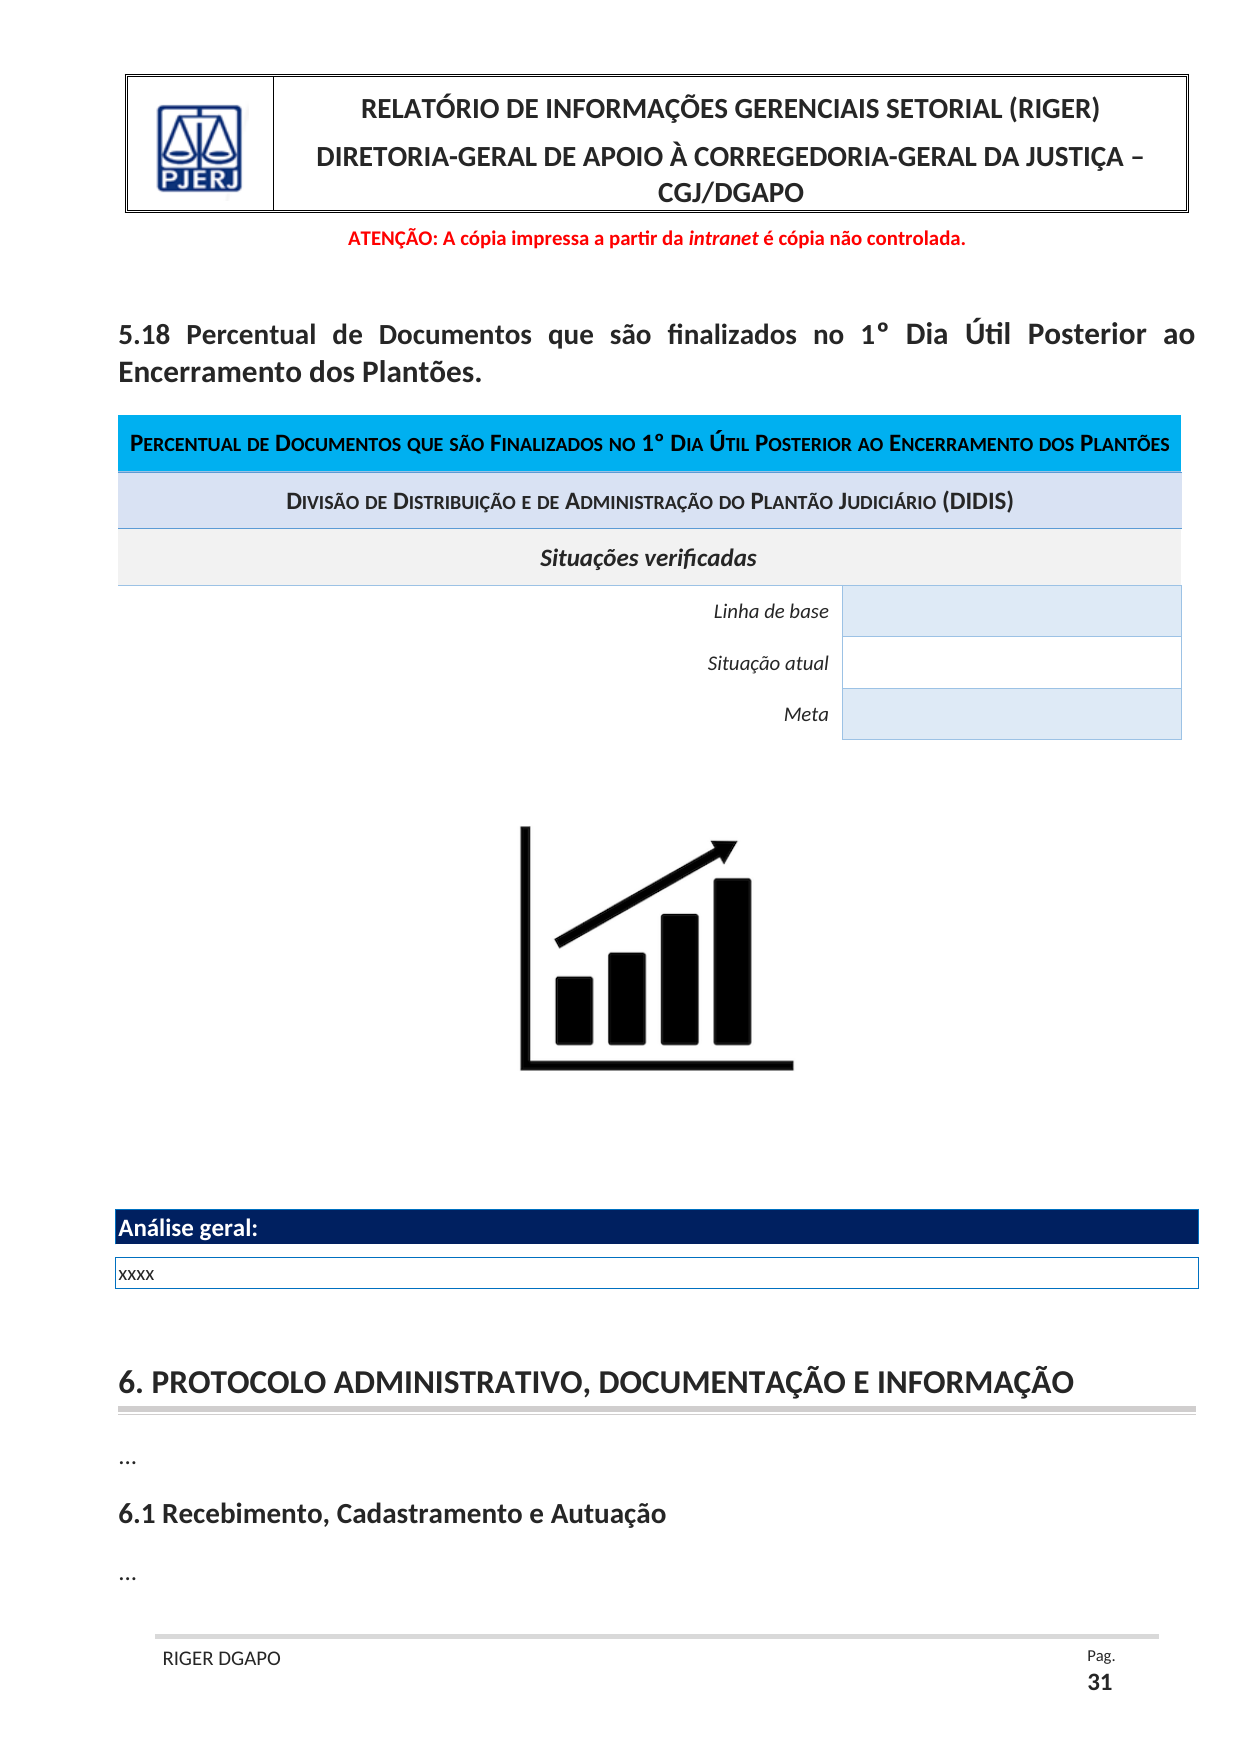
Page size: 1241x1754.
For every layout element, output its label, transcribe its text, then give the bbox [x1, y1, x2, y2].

text ... [118, 1556, 1196, 1587]
table_cell [843, 689, 1181, 739]
table_header Divisão de Distribuição e de Administração do Plantão Judiciário (DIDIS) [118, 473, 1182, 528]
subtitle 6. PROTOCOLO ADMINISTRATIVO, DOCUMENTAÇÃO E INFORMAÇÃO [118, 1361, 1196, 1406]
text Análise geral: [116, 1210, 1198, 1244]
subtitle 6.1 Recebimento, Cadastramento e Autuação [118, 1496, 1196, 1531]
text ... [118, 1440, 1196, 1471]
picture [151, 98, 249, 201]
table_cell Meta [118, 688, 842, 739]
table_header Situações verificadas [118, 529, 1181, 585]
table_cell [843, 586, 1181, 636]
text xxxx [116, 1258, 1198, 1288]
subtitle 5.18 Percentual de Documentos que são finalizados no 1º Dia Útil Posterior ao Encerramento dos Plantões. [118, 314, 1196, 390]
table_cell [843, 637, 1181, 688]
picture [331, 752, 983, 1145]
table_cell Situação atual [118, 636, 842, 688]
table_header Percentual de Documentos que são Finalizados no 1º Dia Útil Posterior ao Encerramento dos Plantões [118, 415, 1181, 471]
table_cell Linha de base [118, 586, 842, 636]
